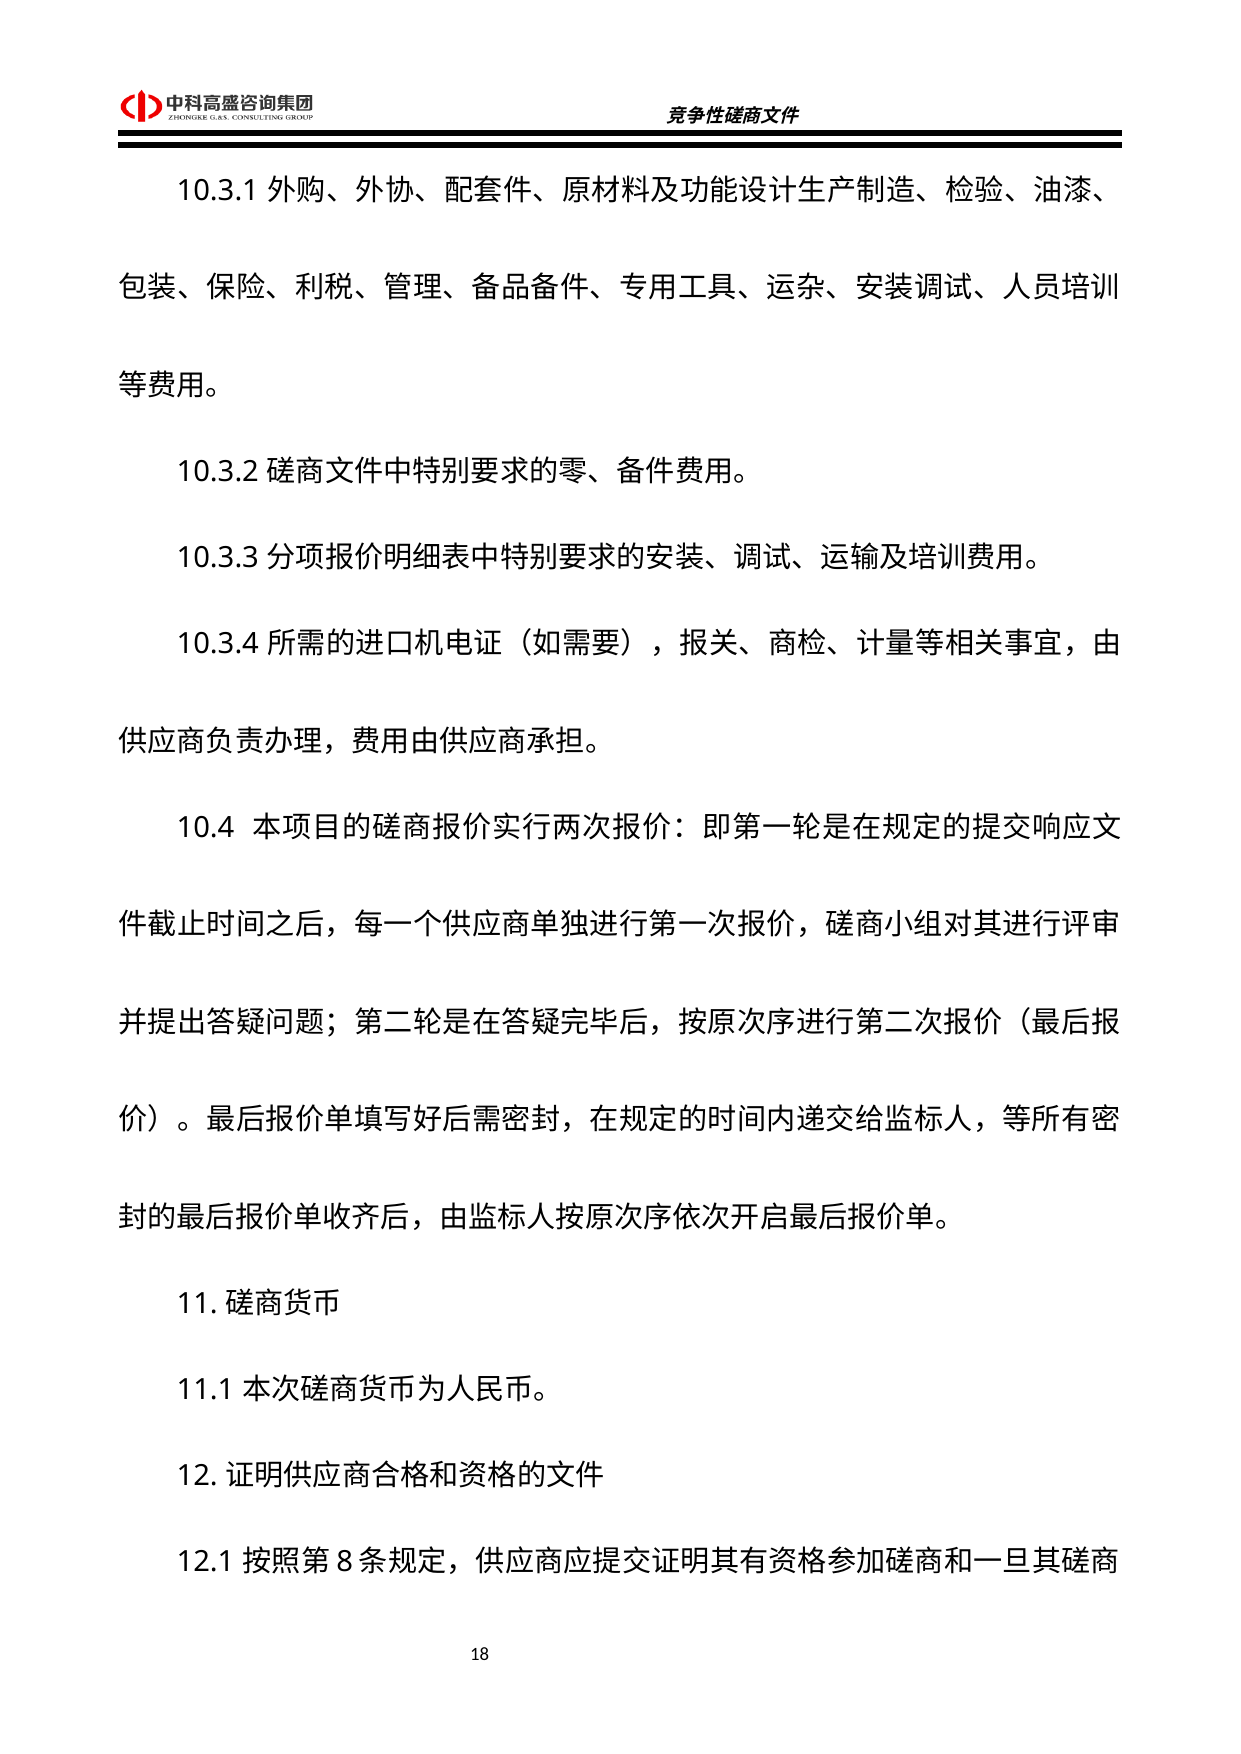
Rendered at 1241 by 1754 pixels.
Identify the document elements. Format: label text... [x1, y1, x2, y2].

text 10.3.3 分项报价明细表中特别要求的安装、调试、运输及培训费用。 [118, 522, 1122, 587]
text 10.3.4 所需的进口机电证（如需要），报关、商检、计量等相关事宜，由供应商负责办理，费用由供应商承担。 [118, 608, 1122, 771]
text 11. 磋商货币 [118, 1268, 1122, 1333]
text 11.1 本次磋商货币为人民币。 [118, 1354, 1122, 1419]
text 10.3.2 磋商文件中特别要求的零、备件费用。 [118, 436, 1122, 501]
text 10.3.1 外购、外协、配套件、原材料及功能设计生产制造、检验、油漆、包装、保险、利税、管理、备品备件、专用工具、运杂、安装调试、人员培训等费用。 [118, 155, 1122, 415]
text 10.4 本项目的磋商报价实行两次报价：即第一轮是在规定的提交响应文件截止时间之后，每一个供应商单独进行第一次报价，磋商小组对其进行评审并提出答疑问题；第二轮是在答疑完毕后，按原次序进行第二次报价（最后报价）。最后报价单填写好后需密封，在规定的时间内递交给监标人，等所有密封的最后报价单收齐后，由监标人按原次序依次开启最后报价单。 [118, 792, 1122, 1247]
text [118, 1527, 1122, 1592]
text 12. 证明供应商合格和资格的文件 [118, 1441, 1122, 1506]
picture [118, 88, 321, 123]
